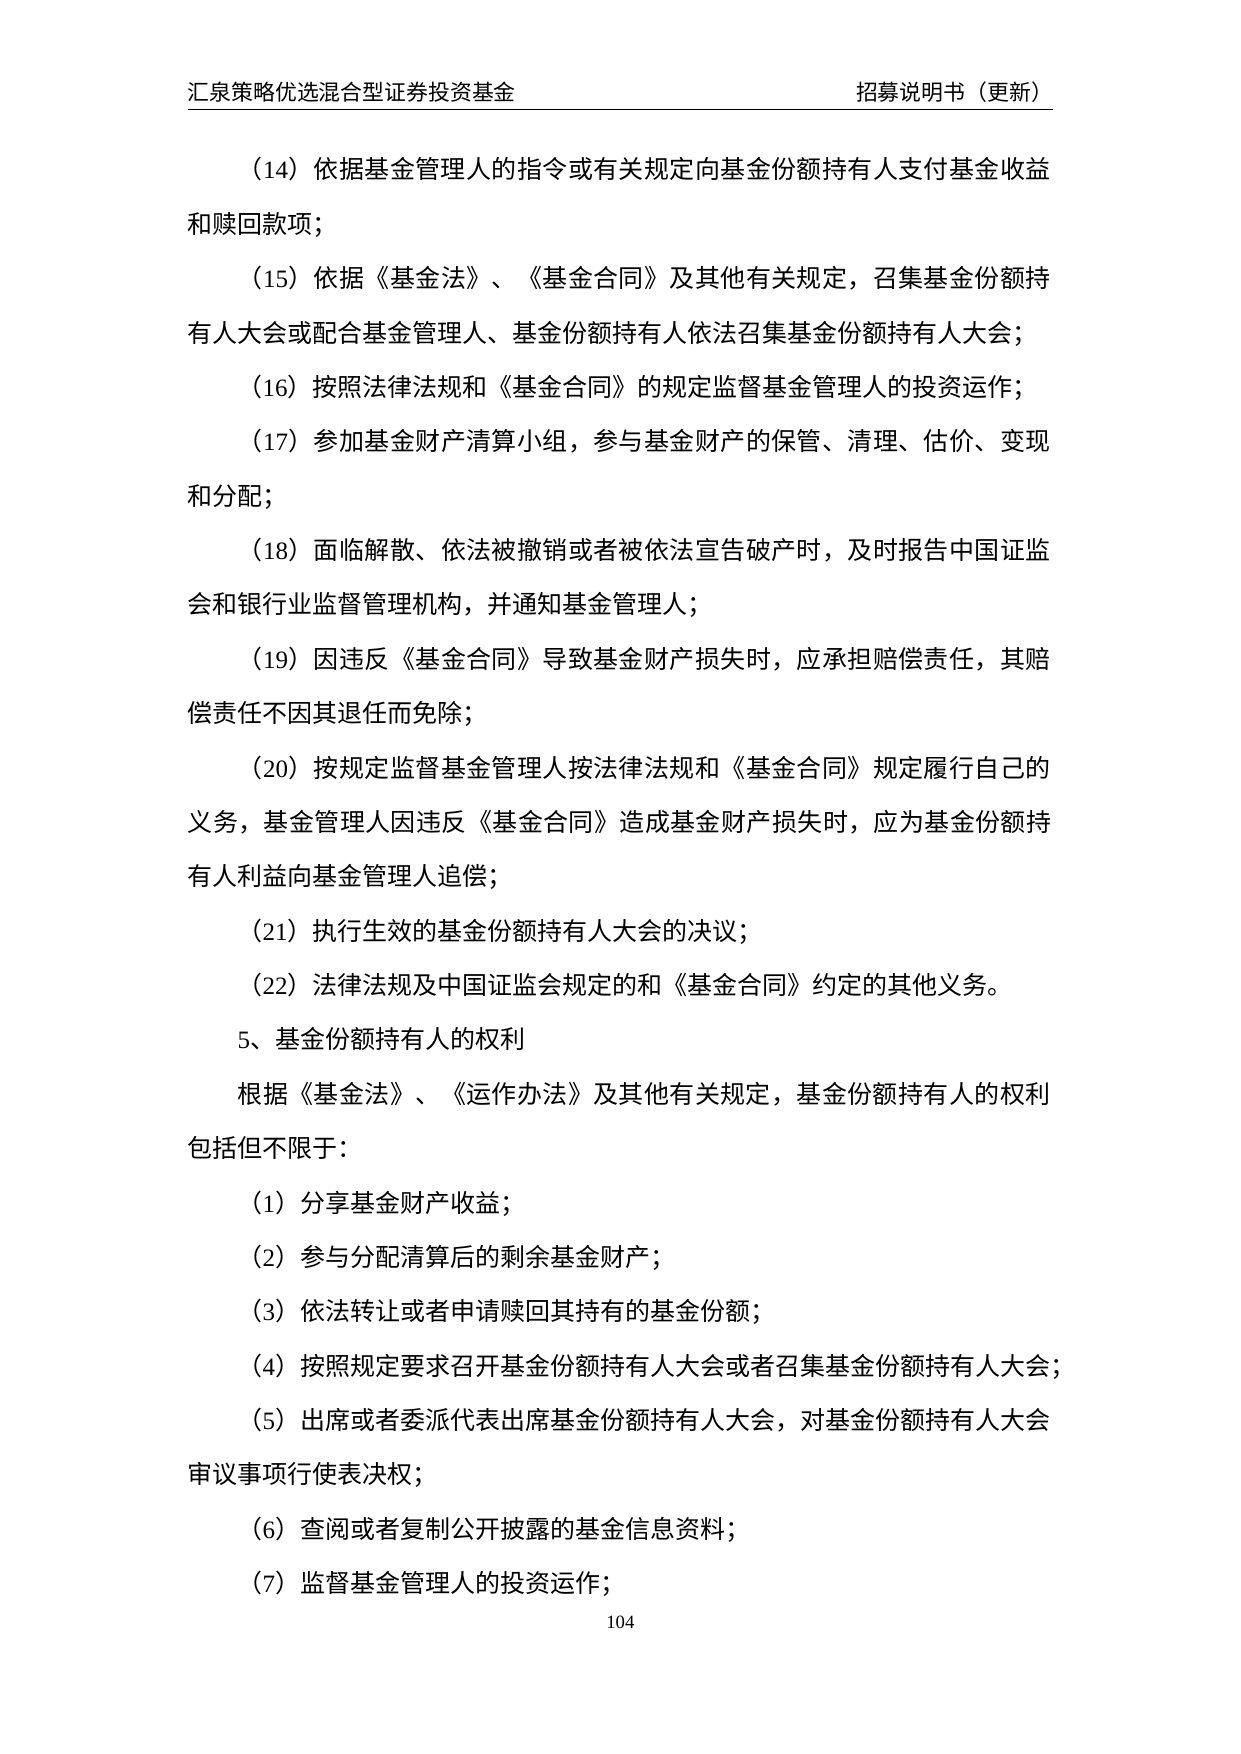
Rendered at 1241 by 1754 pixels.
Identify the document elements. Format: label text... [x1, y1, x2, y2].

text （21）执行生效的基金份额持有人大会的决议； [187, 911, 1053, 947]
text （2）参与分配清算后的剩余基金财产； [187, 1237, 1053, 1274]
text （1）分享基金财产收益； [187, 1183, 1053, 1219]
text （17）参加基金财产清算小组，参与基金财产的保管、清理、估价、变现和分配； [187, 422, 1053, 512]
text （18）面临解散、依法被撤销或者被依法宣告破产时，及时报告中国证监会和银行业监督管理机构，并通知基金管理人； [187, 531, 1053, 621]
text （20）按规定监督基金管理人按法律法规和《基金合同》规定履行自己的义务，基金管理人因违反《基金合同》造成基金财产损失时，应为基金份额持有人利益向基金管理人追偿； [187, 748, 1053, 893]
text 根据《基金法》、《运作办法》及其他有关规定，基金份额持有人的权利包括但不限于： [187, 1074, 1053, 1165]
text 5、基金份额持有人的权利 [187, 1020, 1053, 1056]
text （7）监督基金管理人的投资运作； [187, 1564, 1053, 1600]
text （19）因违反《基金合同》导致基金财产损失时，应承担赔偿责任，其赔偿责任不因其退任而免除； [187, 639, 1053, 730]
text （6）查阅或者复制公开披露的基金信息资料； [187, 1509, 1053, 1546]
text （5）出席或者委派代表出席基金份额持有人大会，对基金份额持有人大会审议事项行使表决权； [187, 1401, 1053, 1491]
text （4）按照规定要求召开基金份额持有人大会或者召集基金份额持有人大会； [187, 1346, 1053, 1382]
text （14）依据基金管理人的指令或有关规定向基金份额持有人支付基金收益和赎回款项； [187, 150, 1053, 241]
text （22）法律法规及中国证监会规定的和《基金合同》约定的其他义务。 [187, 966, 1053, 1002]
text （15）依据《基金法》、《基金合同》及其他有关规定，召集基金份额持有人大会或配合基金管理人、基金份额持有人依法召集基金份额持有人大会； [187, 259, 1053, 349]
text （16）按照法律法规和《基金合同》的规定监督基金管理人的投资运作； [187, 367, 1053, 404]
text （3）依法转让或者申请赎回其持有的基金份额； [187, 1292, 1053, 1328]
